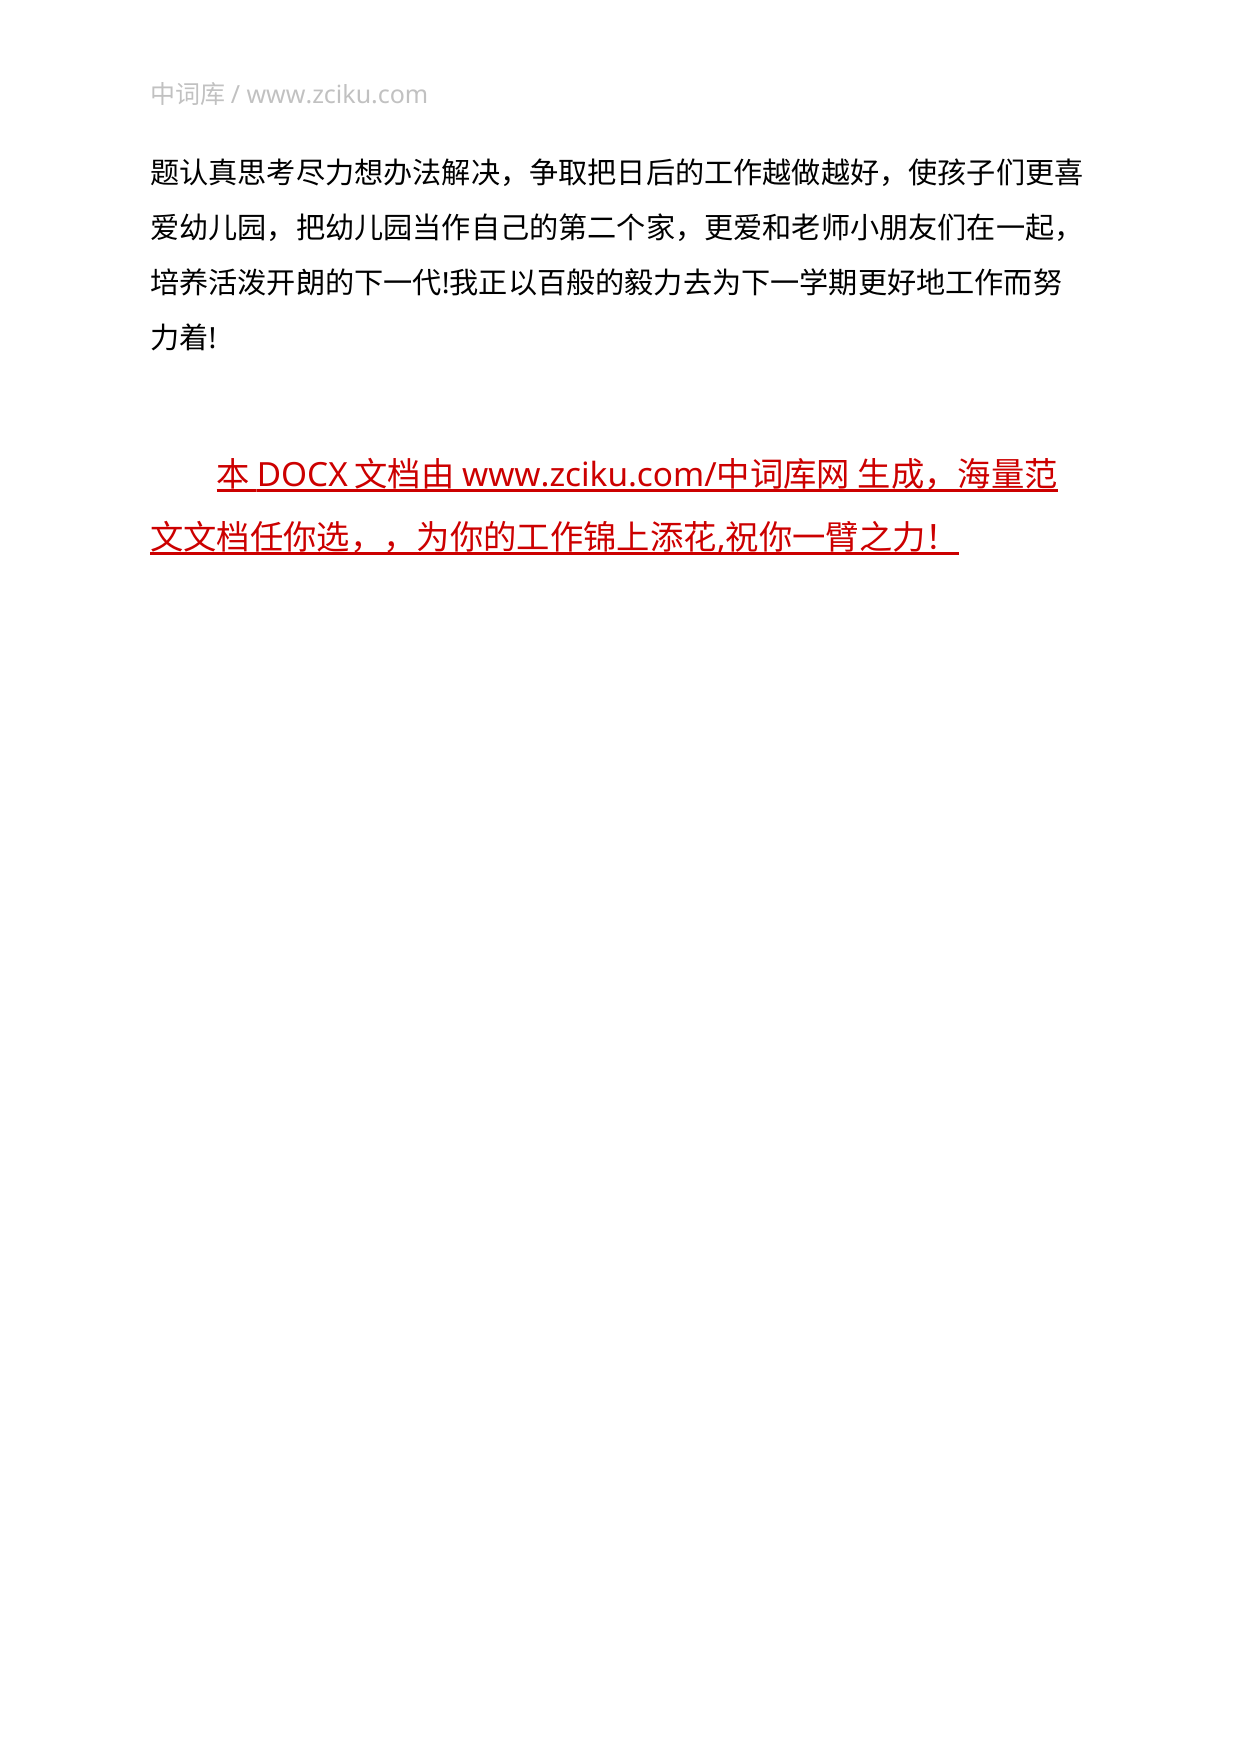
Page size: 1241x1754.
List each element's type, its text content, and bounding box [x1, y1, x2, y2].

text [150, 150, 1090, 357]
text 本DOCX文档由 www.zciku.com/中词库网 生成，海量范文文档任你选，，为你的工作锦上添花,祝你一臂之力！ [150, 448, 1090, 559]
